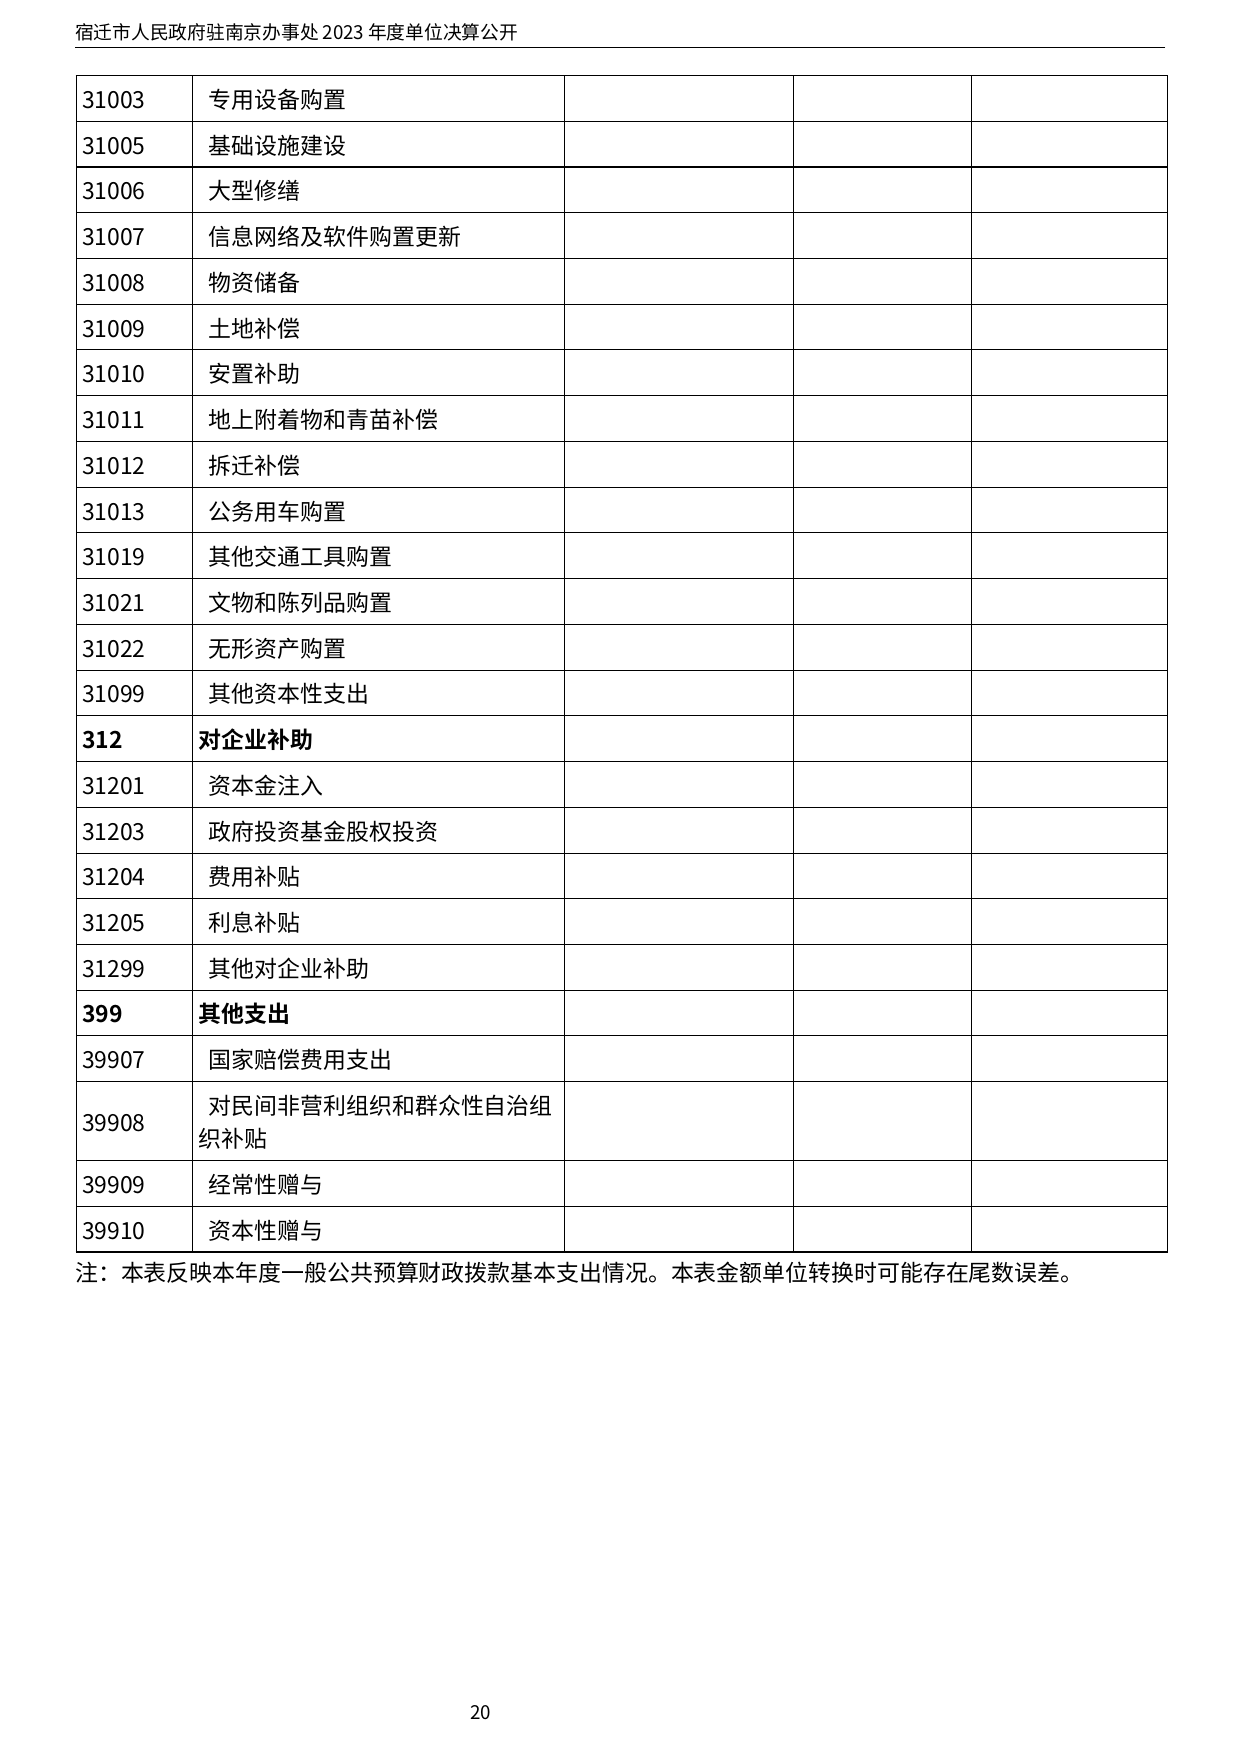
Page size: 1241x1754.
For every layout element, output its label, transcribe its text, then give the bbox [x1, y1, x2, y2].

table_cell [972, 533, 1167, 578]
table_cell [565, 671, 793, 715]
table_cell 31008 [77, 259, 192, 304]
table_cell 国家赔偿费用支出 [193, 1036, 564, 1081]
table_cell [794, 716, 971, 761]
table_cell 31012 [77, 442, 192, 487]
table_cell [565, 1207, 793, 1251]
table_cell 31003 [77, 76, 192, 121]
table_cell [972, 1082, 1167, 1160]
table_cell 土地补偿 [193, 305, 564, 349]
table_cell [565, 122, 793, 166]
table_cell 39908 [77, 1082, 192, 1160]
table_cell 资本金注入 [193, 762, 564, 807]
table_cell [565, 259, 793, 304]
table_cell 31205 [77, 899, 192, 944]
table_cell [972, 1207, 1167, 1251]
table_cell [565, 1161, 793, 1206]
table_cell 其他资本性支出 [193, 671, 564, 715]
table_cell 31011 [77, 396, 192, 441]
table_cell [565, 1082, 793, 1160]
table_cell 31099 [77, 671, 192, 715]
table_cell [565, 213, 793, 258]
table_cell 399 [77, 991, 192, 1035]
table_cell 政府投资基金股权投资 [193, 808, 564, 852]
table_cell [972, 945, 1167, 989]
table_cell [794, 899, 971, 944]
table_cell [972, 716, 1167, 761]
table_cell [794, 259, 971, 304]
table_cell 拆迁补偿 [193, 442, 564, 487]
table_cell [794, 168, 971, 212]
table_cell 资本性赠与 [193, 1207, 564, 1251]
table_cell [794, 1082, 971, 1160]
table_cell [972, 671, 1167, 715]
table_cell [794, 1036, 971, 1081]
table_cell [565, 168, 793, 212]
table_cell [972, 168, 1167, 212]
table_cell [972, 625, 1167, 669]
table_cell 其他对企业补助 [193, 945, 564, 989]
table_cell [972, 854, 1167, 898]
table_cell [565, 533, 793, 578]
table_cell [972, 442, 1167, 487]
table_cell [794, 350, 971, 395]
table_cell [972, 808, 1167, 852]
table_cell [972, 305, 1167, 349]
table_cell [565, 854, 793, 898]
table_cell [794, 808, 971, 852]
table_cell [565, 76, 793, 121]
table_cell 对企业补助 [193, 716, 564, 761]
table_cell 31005 [77, 122, 192, 166]
table_cell 31019 [77, 533, 192, 578]
table_cell [972, 396, 1167, 441]
table_cell 其他交通工具购置 [193, 533, 564, 578]
text 注：本表反映本年度一般公共预算财政拨款基本支出情况。本表金额单位转换时可能存在尾数误差。 [75, 1255, 1175, 1288]
table_cell [794, 579, 971, 624]
table_cell [794, 991, 971, 1035]
table_cell [565, 396, 793, 441]
table_cell [794, 1161, 971, 1206]
table_cell [972, 350, 1167, 395]
table_cell [972, 991, 1167, 1035]
table_cell 费用补贴 [193, 854, 564, 898]
table_cell [972, 76, 1167, 121]
table_cell [794, 945, 971, 989]
table_cell [972, 122, 1167, 166]
table_cell [972, 259, 1167, 304]
table_cell [972, 762, 1167, 807]
table_cell [565, 305, 793, 349]
table_cell 物资储备 [193, 259, 564, 304]
table_cell [972, 899, 1167, 944]
table_cell 31021 [77, 579, 192, 624]
table_cell [794, 442, 971, 487]
table_cell [794, 213, 971, 258]
table_cell 39907 [77, 1036, 192, 1081]
table_cell [972, 1036, 1167, 1081]
table_cell [565, 488, 793, 532]
table_cell 利息补贴 [193, 899, 564, 944]
table_cell 基础设施建设 [193, 122, 564, 166]
table_cell [565, 442, 793, 487]
table_cell [794, 671, 971, 715]
table_cell [565, 945, 793, 989]
table_cell [565, 991, 793, 1035]
table_cell [565, 808, 793, 852]
table_cell [972, 213, 1167, 258]
table_cell 31006 [77, 168, 192, 212]
table_cell 对民间非营利组织和群众性自治组织补贴 [193, 1082, 564, 1160]
table_cell 31009 [77, 305, 192, 349]
table_cell [794, 396, 971, 441]
table_cell [794, 1207, 971, 1251]
table_cell [565, 762, 793, 807]
table_cell [972, 1161, 1167, 1206]
table_cell 31022 [77, 625, 192, 669]
table_cell 其他支出 [193, 991, 564, 1035]
table_cell [794, 488, 971, 532]
table_cell [565, 350, 793, 395]
table_cell 专用设备购置 [193, 76, 564, 121]
table_cell [972, 488, 1167, 532]
table_cell 31203 [77, 808, 192, 852]
table_cell 39909 [77, 1161, 192, 1206]
table_cell [565, 579, 793, 624]
table_cell 31204 [77, 854, 192, 898]
table_cell 信息网络及软件购置更新 [193, 213, 564, 258]
table_cell [794, 854, 971, 898]
table_cell [565, 899, 793, 944]
table_cell 大型修缮 [193, 168, 564, 212]
table_cell [972, 579, 1167, 624]
table_cell 31007 [77, 213, 192, 258]
table_cell [794, 533, 971, 578]
table_cell [794, 122, 971, 166]
table_cell 31013 [77, 488, 192, 532]
table_cell 经常性赠与 [193, 1161, 564, 1206]
table_cell [565, 1036, 793, 1081]
table_cell [794, 76, 971, 121]
table_cell 31010 [77, 350, 192, 395]
table_cell 312 [77, 716, 192, 761]
table_cell 公务用车购置 [193, 488, 564, 532]
table_cell [794, 762, 971, 807]
table_cell 31201 [77, 762, 192, 807]
table_cell 安置补助 [193, 350, 564, 395]
table_cell [565, 625, 793, 669]
table_cell 无形资产购置 [193, 625, 564, 669]
table_cell [794, 305, 971, 349]
table_cell 地上附着物和青苗补偿 [193, 396, 564, 441]
table_cell [794, 625, 971, 669]
table_cell [565, 716, 793, 761]
table_cell 39910 [77, 1207, 192, 1251]
table_cell 31299 [77, 945, 192, 989]
table_cell 文物和陈列品购置 [193, 579, 564, 624]
